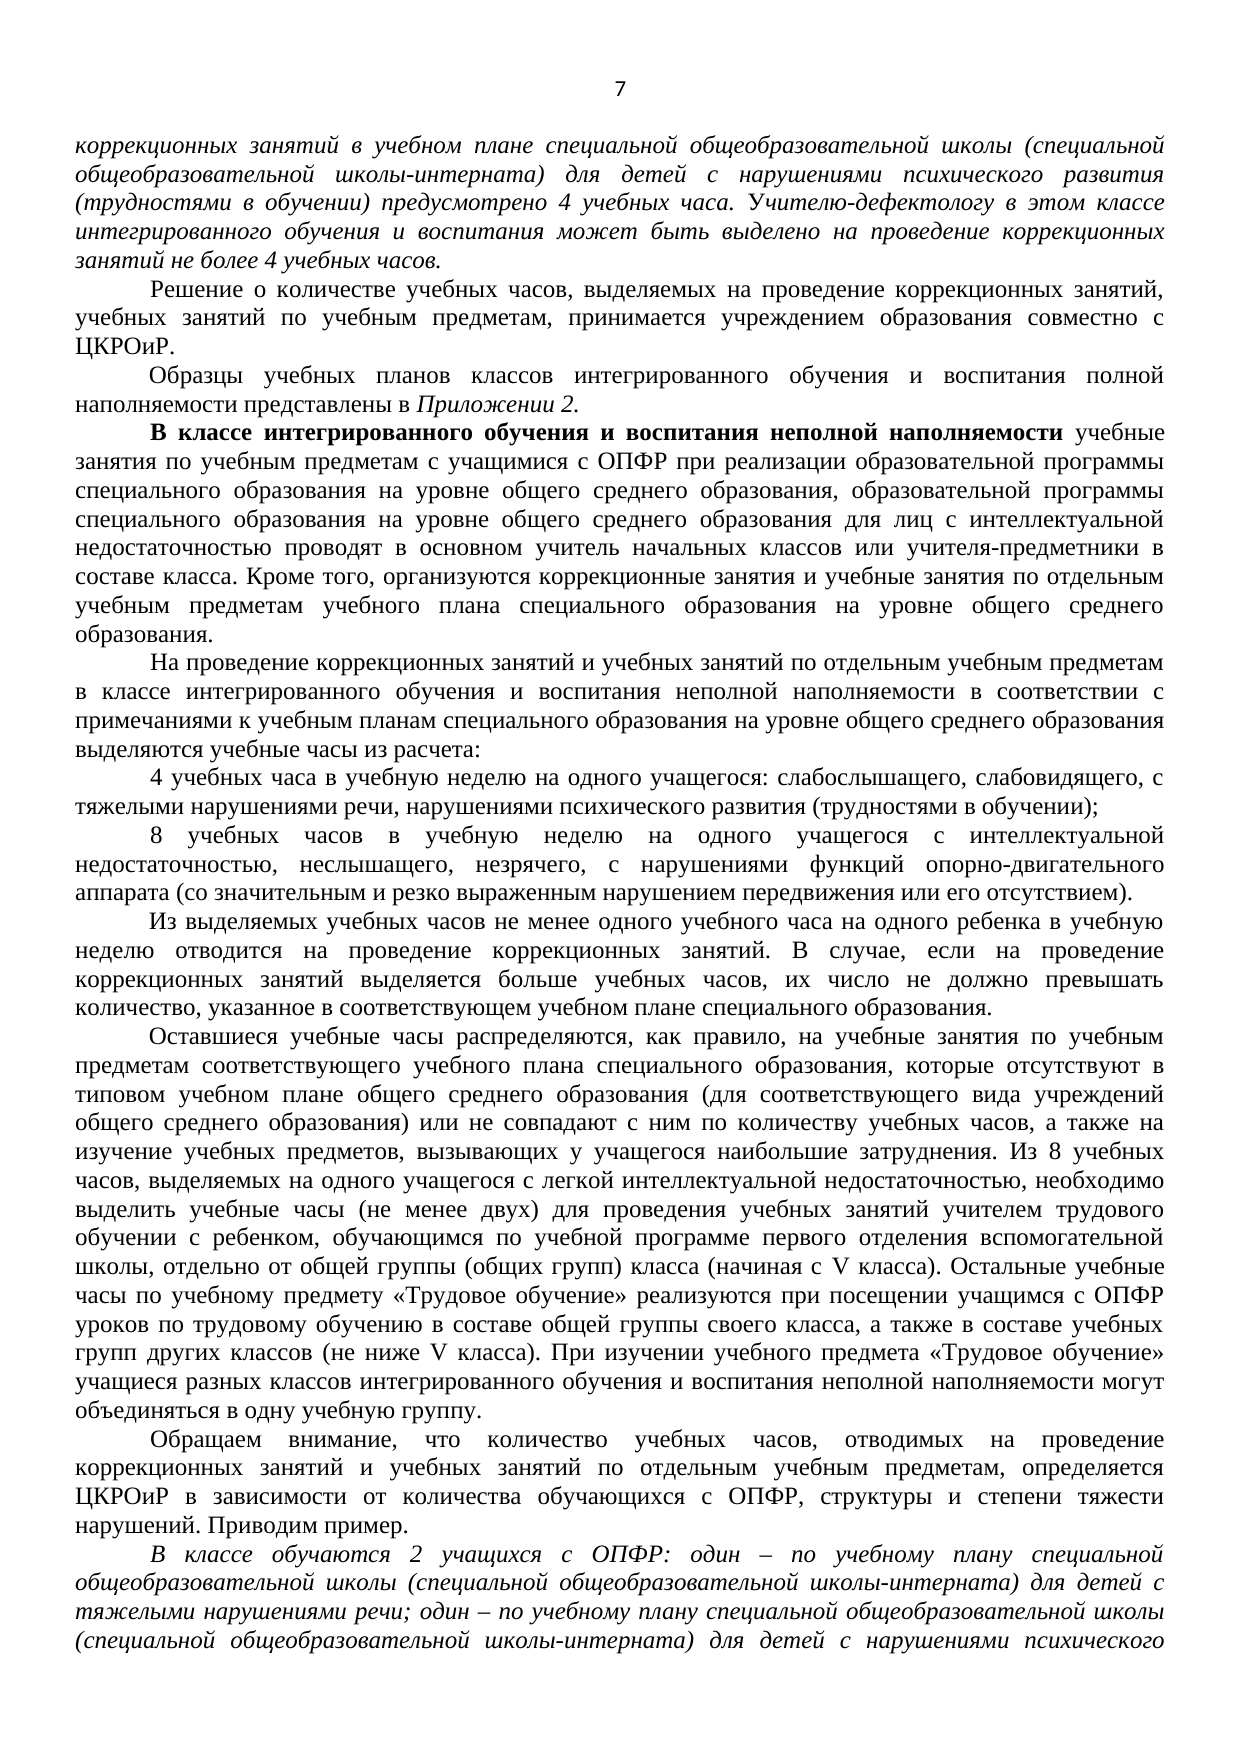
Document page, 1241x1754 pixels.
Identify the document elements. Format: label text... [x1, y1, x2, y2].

text Из выделяемых учебных часов не менее одного учебного часа на одного ребенка в учебную неделю отводится на проведение коррекционных занятий. В случае, если на проведение коррекционных занятий выделяется больше учебных часов, их число не должно превышать количество, указанное в соответствующем учебном плане специального образования. [75, 906, 1165, 1021]
text В классе интегрированного обучения и воспитания неполной наполняемости учебные занятия по учебным предметам с учащимися с ОПФР при реализации образовательной программы специального образования на уровне общего среднего образования, образовательной программы специального образования на уровне общего среднего образования для лиц с интеллектуальной недостаточностью проводят в основном учитель начальных классов или учителя-предметники в составе класса. Кроме того, организуются коррекционные занятия и учебные занятия по отдельным учебным предметам учебного плана специального образования на уровне общего среднего образования. [75, 417, 1165, 647]
text 8 учебных часов в учебную неделю на одного учащегося с интеллектуальной недостаточностью, неслышащего, незрячего, с нарушениями функций опорно-двигательного аппарата (со значительным и резко выраженным нарушением передвижения или его отсутствием). [75, 820, 1165, 906]
text Образцы учебных планов классов интегрированного обучения и воспитания полной наполняемости представлены в Приложении 2. [75, 360, 1165, 417]
text Обращаем внимание, что количество учебных часов, отводимых на проведение коррекционных занятий и учебных занятий по отдельным учебным предметам, определяется ЦКРОиР в зависимости от количества обучающихся с ОПФР, структуры и степени тяжести нарушений. Приводим пример. [75, 1424, 1165, 1539]
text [75, 130, 1165, 274]
text На проведение коррекционных занятий и учебных занятий по отдельным учебным предметам в классе интегрированного обучения и воспитания неполной наполняемости в соответствии с примечаниями к учебным планам специального образования на уровне общего среднего образования выделяются учебные часы из расчета: [75, 647, 1165, 762]
text Оставшиеся учебные часы распределяются, как правило, на учебные занятия по учебным предметам соответствующего учебного плана специального образования, которые отсутствуют в типовом учебном плане общего среднего образования (для соответствующего вида учреждений общего среднего образования) или не совпадают с ним по количеству учебных часов, а также на изучение учебных предметов, вызывающих у учащегося наибольшие затруднения. Из 8 учебных часов, выделяемых на одного учащегося с легкой интеллектуальной недостаточностью, необходимо выделить учебные часы (не менее двух) для проведения учебных занятий учителем трудового обучении с ребенком, обучающимся по учебной программе первого отделения вспомогательной школы, отдельно от общей группы (общих групп) класса (начиная с V класса). Остальные учебные часы по учебному предмету «Трудовое обучение» реализуются при посещении учащимся с ОПФР уроков по трудовому обучению в составе общей группы своего класса, а также в составе учебных групп других классов (не ниже V класса). При изучении учебного предмета «Трудовое обучение» учащиеся разных классов интегрированного обучения и воспитания неполной наполняемости могут объединяться в одну учебную группу. [75, 1021, 1165, 1424]
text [75, 1539, 1165, 1654]
text 4 учебных часа в учебную неделю на одного учащегося: слабослышащего, слабовидящего, с тяжелыми нарушениями речи, нарушениями психического развития (трудностями в обучении); [75, 762, 1165, 820]
text Решение о количестве учебных часов, выделяемых на проведение коррекционных занятий, учебных занятий по учебным предметам, принимается учреждением образования совместно с ЦКРОиР. [75, 274, 1165, 360]
